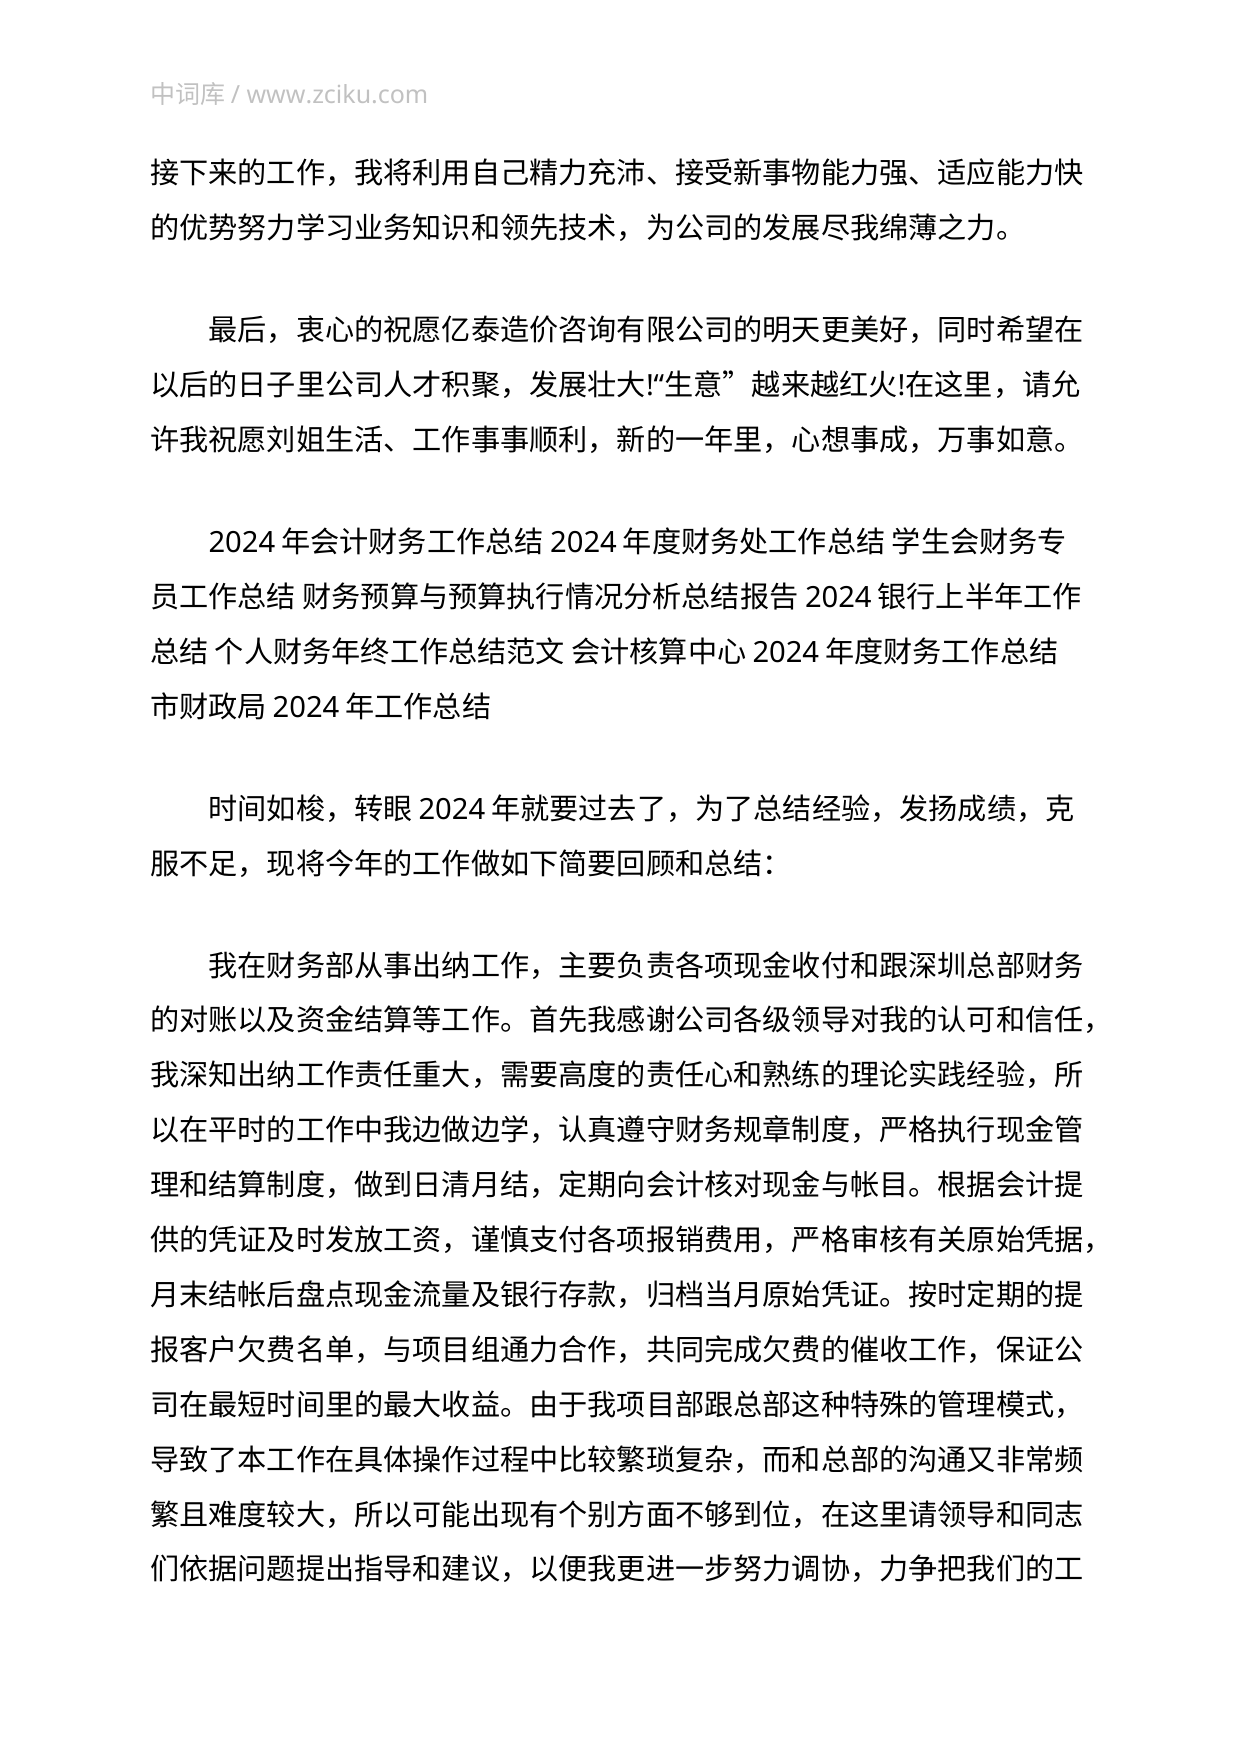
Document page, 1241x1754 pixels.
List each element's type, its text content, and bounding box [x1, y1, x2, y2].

text 2024年会计财务工作总结 2024年度财务处工作总结 学生会财务专员工作总结 财务预算与预算执行情况分析总结报告 2024银行上半年工作总结 个人财务年终工作总结范文 会计核算中心2024年度财务工作总结 市财政局2024年工作总结 [150, 518, 1090, 726]
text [150, 942, 1090, 1588]
text 时间如梭，转眼2024年就要过去了，为了总结经验，发扬成绩，克服不足，现将今年的工作做如下简要回顾和总结： [150, 785, 1090, 883]
text 最后，衷心的祝愿亿泰造价咨询有限公司的明天更美好，同时希望在以后的日子里公司人才积聚，发展壮大!“生意”越来越红火!在这里，请允许我祝愿刘姐生活、工作事事顺利，新的一年里，心想事成，万事如意。 [150, 307, 1090, 459]
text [150, 150, 1090, 247]
